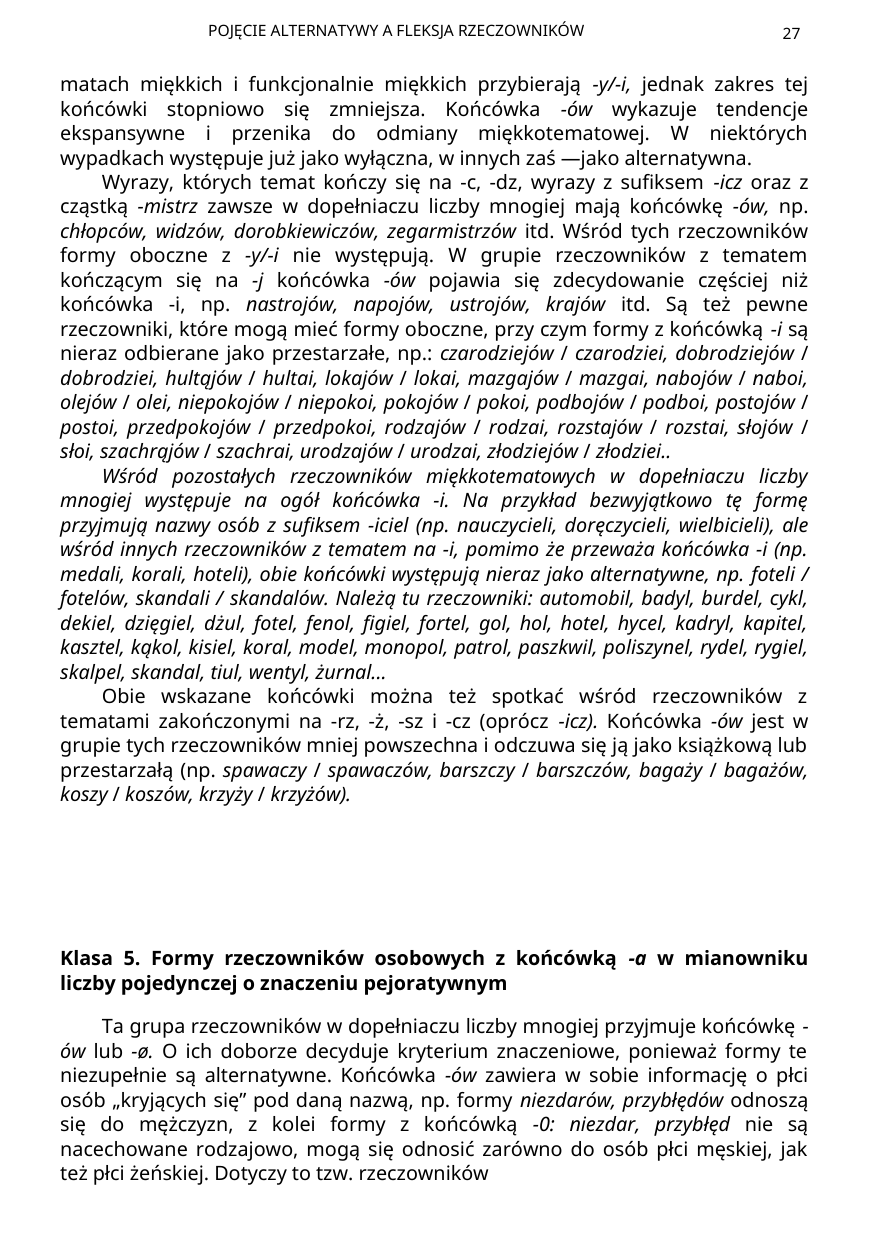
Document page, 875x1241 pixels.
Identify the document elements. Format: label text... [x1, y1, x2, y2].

text 27 [782, 27, 800, 43]
text Ta grupa rzeczowników w dopełniaczu liczby mnogiej przyjmuje końcówkę -ów lub -ø. O ich doborze decyduje kryterium znaczeniowe, ponieważ formy te niezupełnie są alternatywne. Końcówka -ów zawiera w sobie informację o płci osób „kryjących się” pod daną nazwą, np. formy niezdarów, przybłędów odnoszą się do mężczyzn, z kolei formy z końcówką -0: niezdar, przybłęd nie są nacechowane rodzajowo, mogą się odnosić zarówno do osób płci męskiej, jak też płci żeńskiej. Dotyczy to tzw. rzeczowników [60, 1014, 808, 1186]
text matach miękkich i funkcjonalnie miękkich przybierają -y/-i, jednak zakres tej końcówki stopniowo się zmniejsza. Końcówka -ów wykazuje tendencje ekspansywne i przenika do odmiany miękkotematowej. W niektórych wypadkach występuje już jako wyłączna, w innych zaś —jako alternatywna. [60, 72, 808, 170]
text Wyrazy, których temat kończy się na -c, -dz, wyrazy z sufiksem -icz oraz z cząstką -mistrz zawsze w dopełniaczu liczby mnogiej mają końcówkę -ów, np. chłopców, widzów, dorobkiewiczów, zegarmistrzów itd. Wśród tych rzeczowników formy oboczne z -y/-i nie występują. W grupie rzeczowników z tematem kończącym się na -j końcówka -ów pojawia się zdecydowanie częściej niż końcówka -i, np. nastrojów, napojów, ustrojów, krajów itd. Są też pewne rzeczowniki, które mogą mieć formy oboczne, przy czym formy z końcówką -i są nieraz odbierane jako przestarzałe, np.: czarodziejów / czarodziei, dobrodziejów / dobrodziei, hultąjów / hultai, lokajów / lokai, mazgajów / mazgai, nabojów / naboi, olejów / olei, niepokojów / niepokoi, pokojów / pokoi, podbojów / podboi, postojów / postoi, przedpokojów / przedpokoi, rodzajów / rodzai, rozstajów / rozstai, słojów / słoi, szachrąjów / szachrai, urodzajów / urodzai, złodziejów / złodziei.. [60, 170, 808, 464]
text Obie wskazane końcówki można też spotkać wśród rzeczowników z tematami zakończonymi na -rz, -ż, -sz i -cz (oprócz -icz). Końcówka -ów jest w grupie tych rzeczowników mniej powszechna i odczuwa się ją jako książkową lub przestarzałą (np. spawaczy / spawaczów, barszczy / barszczów, bagaży / bagażów, koszy / koszów, krzyży / krzyżów). [60, 684, 808, 806]
text Klasa 5. Formy rzeczowników osobowych z końcówką -a w mianowniku liczby pojedynczej o znaczeniu pejoratywnym [60, 945, 808, 995]
text POJĘCIE ALTERNATYWY A FLEKSJA RZECZOWNIKÓW [208, 24, 585, 39]
text Wśród pozostałych rzeczowników miękkotematowych w dopełniaczu liczby mnogiej występuje na ogół końcówka -i. Na przykład bezwyjątkowo tę formę przyjmują nazwy osób z sufiksem -iciel (np. nauczycieli, doręczycieli, wielbicieli), ale wśród innych rzeczowników z tematem na -i, pomimo że przeważa końcówka -i (np. medali, korali, hoteli), obie końcówki występują nieraz jako alternatywne, np. foteli / fotelów, skandali / skandalów. Należą tu rzeczowniki: automobil, badyl, burdel, cykl, dekiel, dzięgiel, dżul, fotel, fenol, figiel, fortel, gol, hol, hotel, hycel, kadryl, kapitel, kasztel, kąkol, kisiel, koral, model, monopol, patrol, paszkwil, poliszynel, rydel, rygiel, skalpel, skandal, tiul, wentyl, żurnal... [60, 464, 808, 684]
